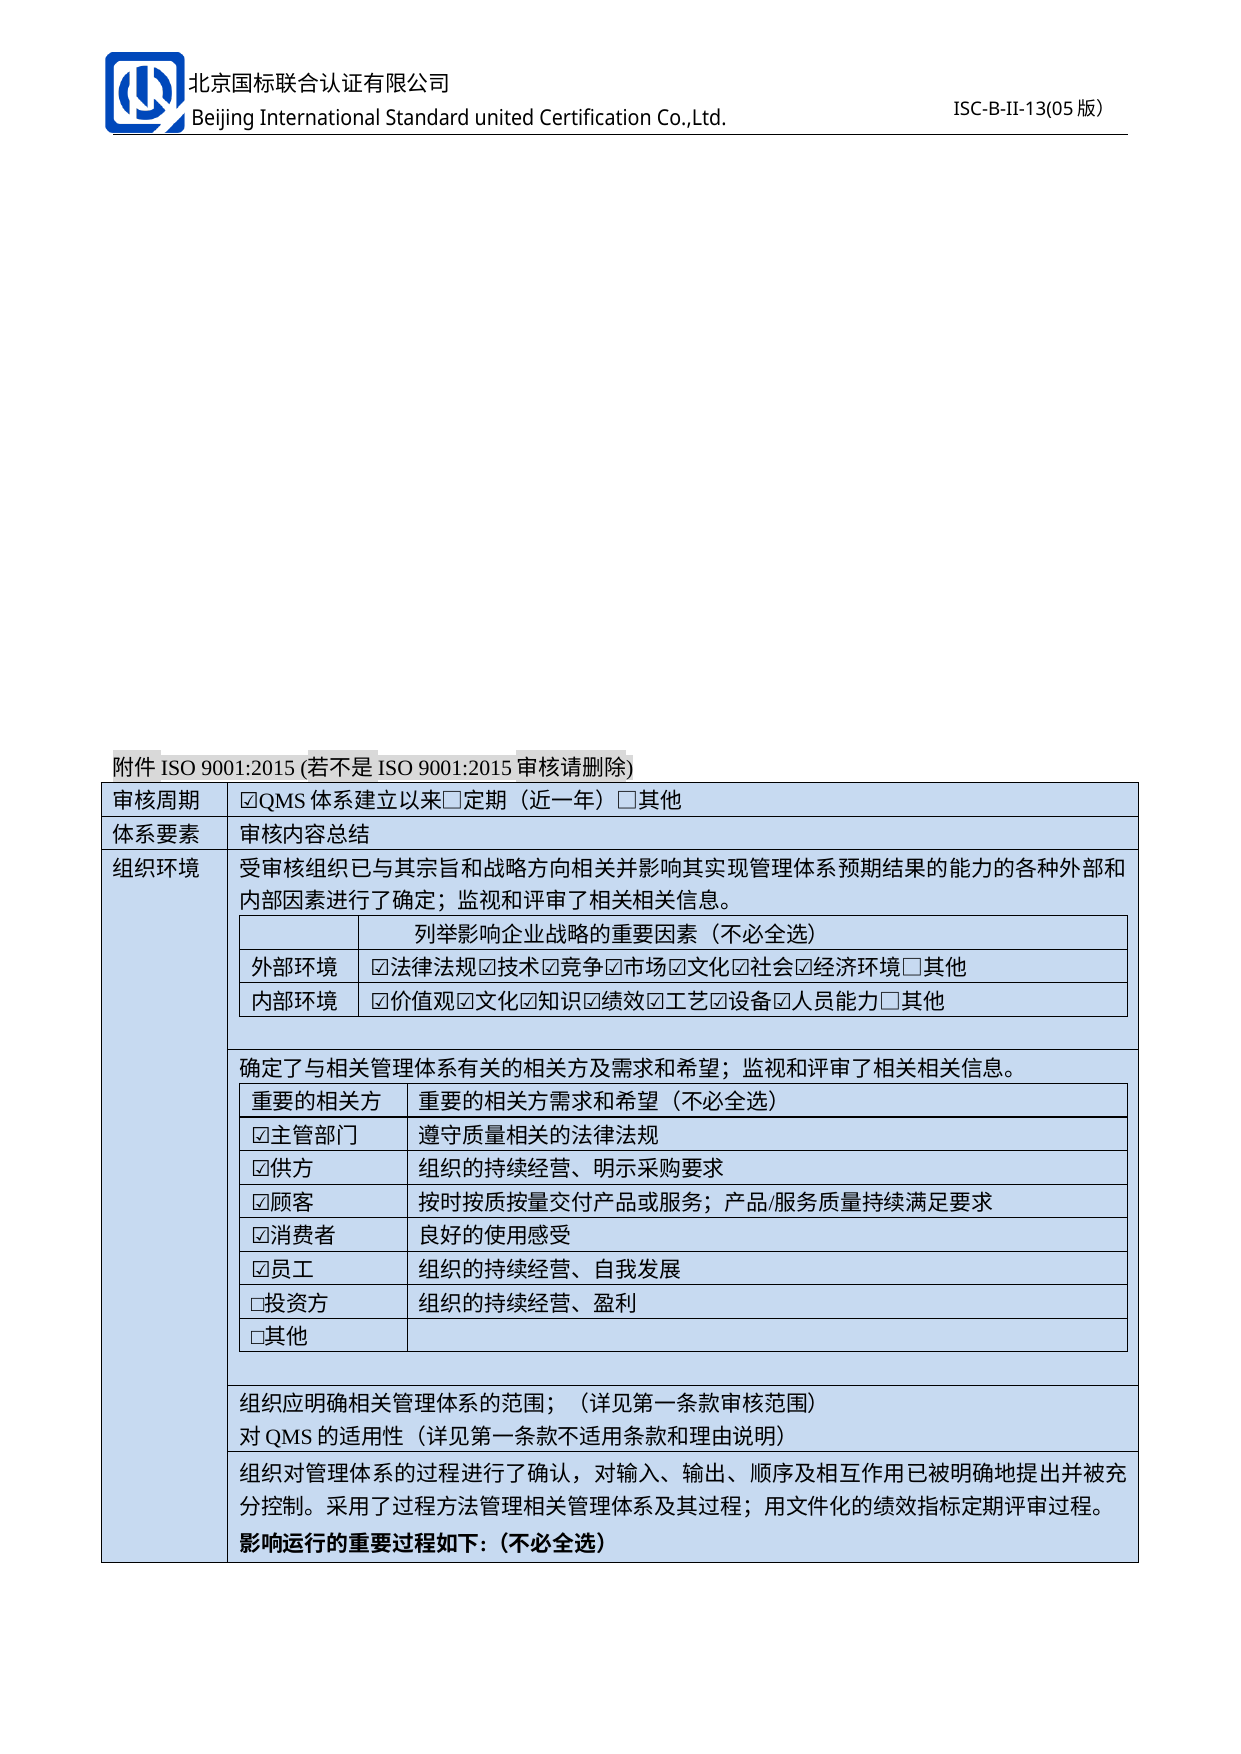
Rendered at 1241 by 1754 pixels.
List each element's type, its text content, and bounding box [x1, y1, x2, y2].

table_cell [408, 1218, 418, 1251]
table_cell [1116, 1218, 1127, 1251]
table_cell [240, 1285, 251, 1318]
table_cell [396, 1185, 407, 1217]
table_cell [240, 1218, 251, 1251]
picture [105, 52, 185, 133]
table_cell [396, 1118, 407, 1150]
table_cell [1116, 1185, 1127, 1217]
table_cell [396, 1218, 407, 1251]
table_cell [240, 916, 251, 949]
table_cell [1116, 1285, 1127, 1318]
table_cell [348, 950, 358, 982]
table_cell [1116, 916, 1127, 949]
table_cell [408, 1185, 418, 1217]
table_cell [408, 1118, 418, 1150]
table_cell 确定了与相关管理体系有关的相关方及需求和希望；监视和评审了相关相关信息。 [240, 1151, 407, 1184]
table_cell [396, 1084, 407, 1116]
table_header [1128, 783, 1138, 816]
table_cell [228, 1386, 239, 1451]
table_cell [228, 1452, 1138, 1562]
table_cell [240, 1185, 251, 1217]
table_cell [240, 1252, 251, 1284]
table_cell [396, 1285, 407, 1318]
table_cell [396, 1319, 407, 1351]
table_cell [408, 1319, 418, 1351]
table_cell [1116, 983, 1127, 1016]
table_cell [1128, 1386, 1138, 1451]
table_cell 组织环境 [102, 850, 227, 1562]
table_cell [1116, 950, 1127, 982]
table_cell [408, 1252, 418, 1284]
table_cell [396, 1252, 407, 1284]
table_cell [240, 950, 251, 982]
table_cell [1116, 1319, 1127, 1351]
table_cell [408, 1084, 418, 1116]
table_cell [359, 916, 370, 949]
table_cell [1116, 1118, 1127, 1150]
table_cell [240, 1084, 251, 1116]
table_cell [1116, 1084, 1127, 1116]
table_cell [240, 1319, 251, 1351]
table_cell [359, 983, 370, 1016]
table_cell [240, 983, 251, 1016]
table_cell 确定了与相关管理体系有关的相关方及需求和希望；监视和评审了相关相关信息。 [408, 1151, 1127, 1184]
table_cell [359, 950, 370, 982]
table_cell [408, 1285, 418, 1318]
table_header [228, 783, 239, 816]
text 附件ISO 9001:2015 (若不是ISO 9001:2015审核请删除) [112, 749, 1128, 782]
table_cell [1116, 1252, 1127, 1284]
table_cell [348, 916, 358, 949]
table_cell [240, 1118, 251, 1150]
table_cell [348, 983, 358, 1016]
